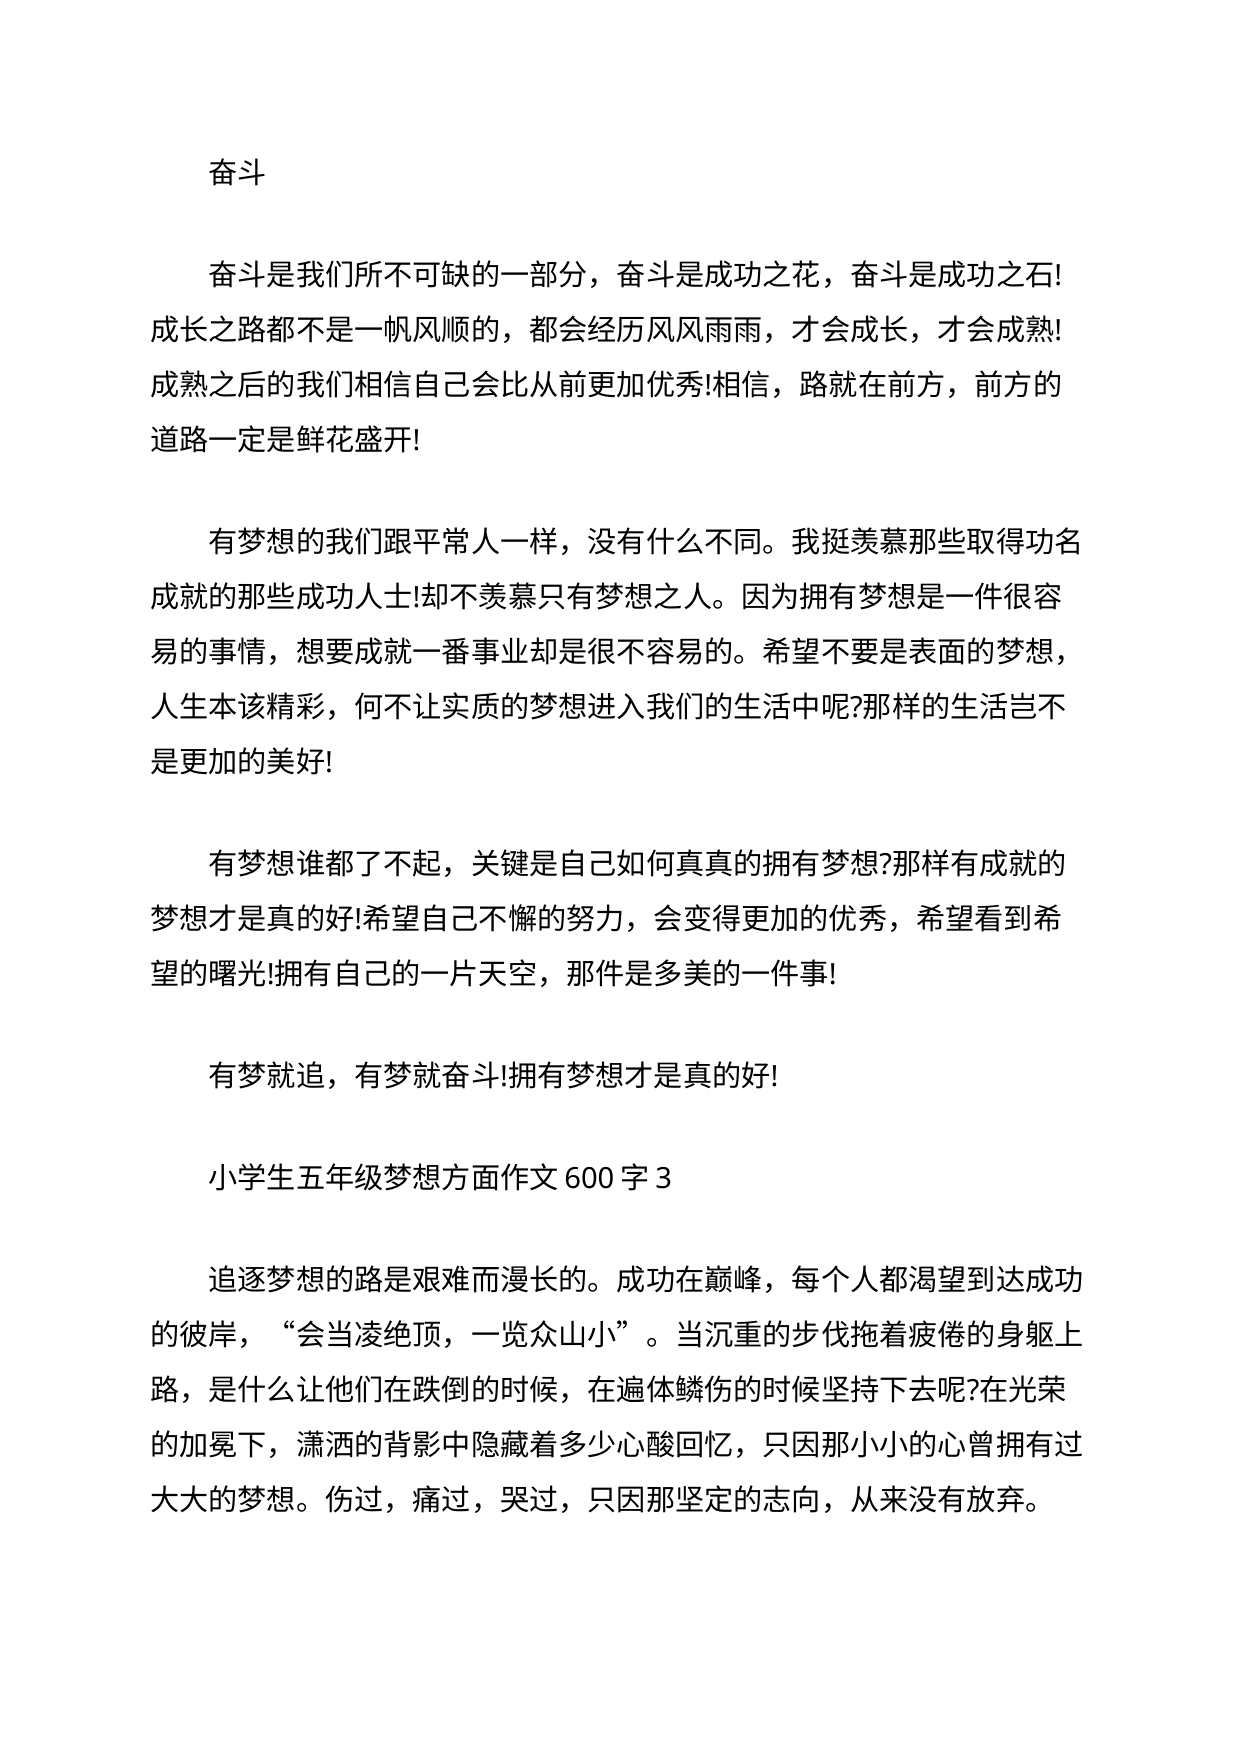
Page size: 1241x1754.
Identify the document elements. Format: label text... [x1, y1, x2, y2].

text 有梦想谁都了不起，关键是自己如何真真的拥有梦想?那样有成就的梦想才是真的好!希望自己不懈的努力，会变得更加的优秀，希望看到希望的曙光!拥有自己的一片天空，那件是多美的一件事! [150, 841, 1090, 993]
text 有梦就追，有梦就奋斗!拥有梦想才是真的好! [150, 1052, 1090, 1095]
text 奋斗 [150, 150, 1090, 192]
text 奋斗是我们所不可缺的一部分，奋斗是成功之花，奋斗是成功之石!成长之路都不是一帆风顺的，都会经历风风雨雨，才会成长，才会成熟!成熟之后的我们相信自己会比从前更加优秀!相信，路就在前方，前方的道路一定是鲜花盛开! [150, 252, 1090, 459]
text 小学生五年级梦想方面作文600字3 [150, 1154, 1090, 1197]
text 有梦想的我们跟平常人一样，没有什么不同。我挺羡慕那些取得功名成就的那些成功人士!却不羡慕只有梦想之人。因为拥有梦想是一件很容易的事情，想要成就一番事业却是很不容易的。希望不要是表面的梦想，人生本该精彩，何不让实质的梦想进入我们的生活中呢?那样的生活岂不是更加的美好! [150, 519, 1090, 781]
text 追逐梦想的路是艰难而漫长的。成功在巅峰，每个人都渴望到达成功的彼岸，“会当凌绝顶，一览众山小”。当沉重的步伐拖着疲倦的身躯上路，是什么让他们在跌倒的时候，在遍体鳞伤的时候坚持下去呢?在光荣的加冕下，潇洒的背影中隐藏着多少心酸回忆，只因那小小的心曾拥有过大大的梦想。伤过，痛过，哭过，只因那坚定的志向，从来没有放弃。 [150, 1256, 1090, 1518]
